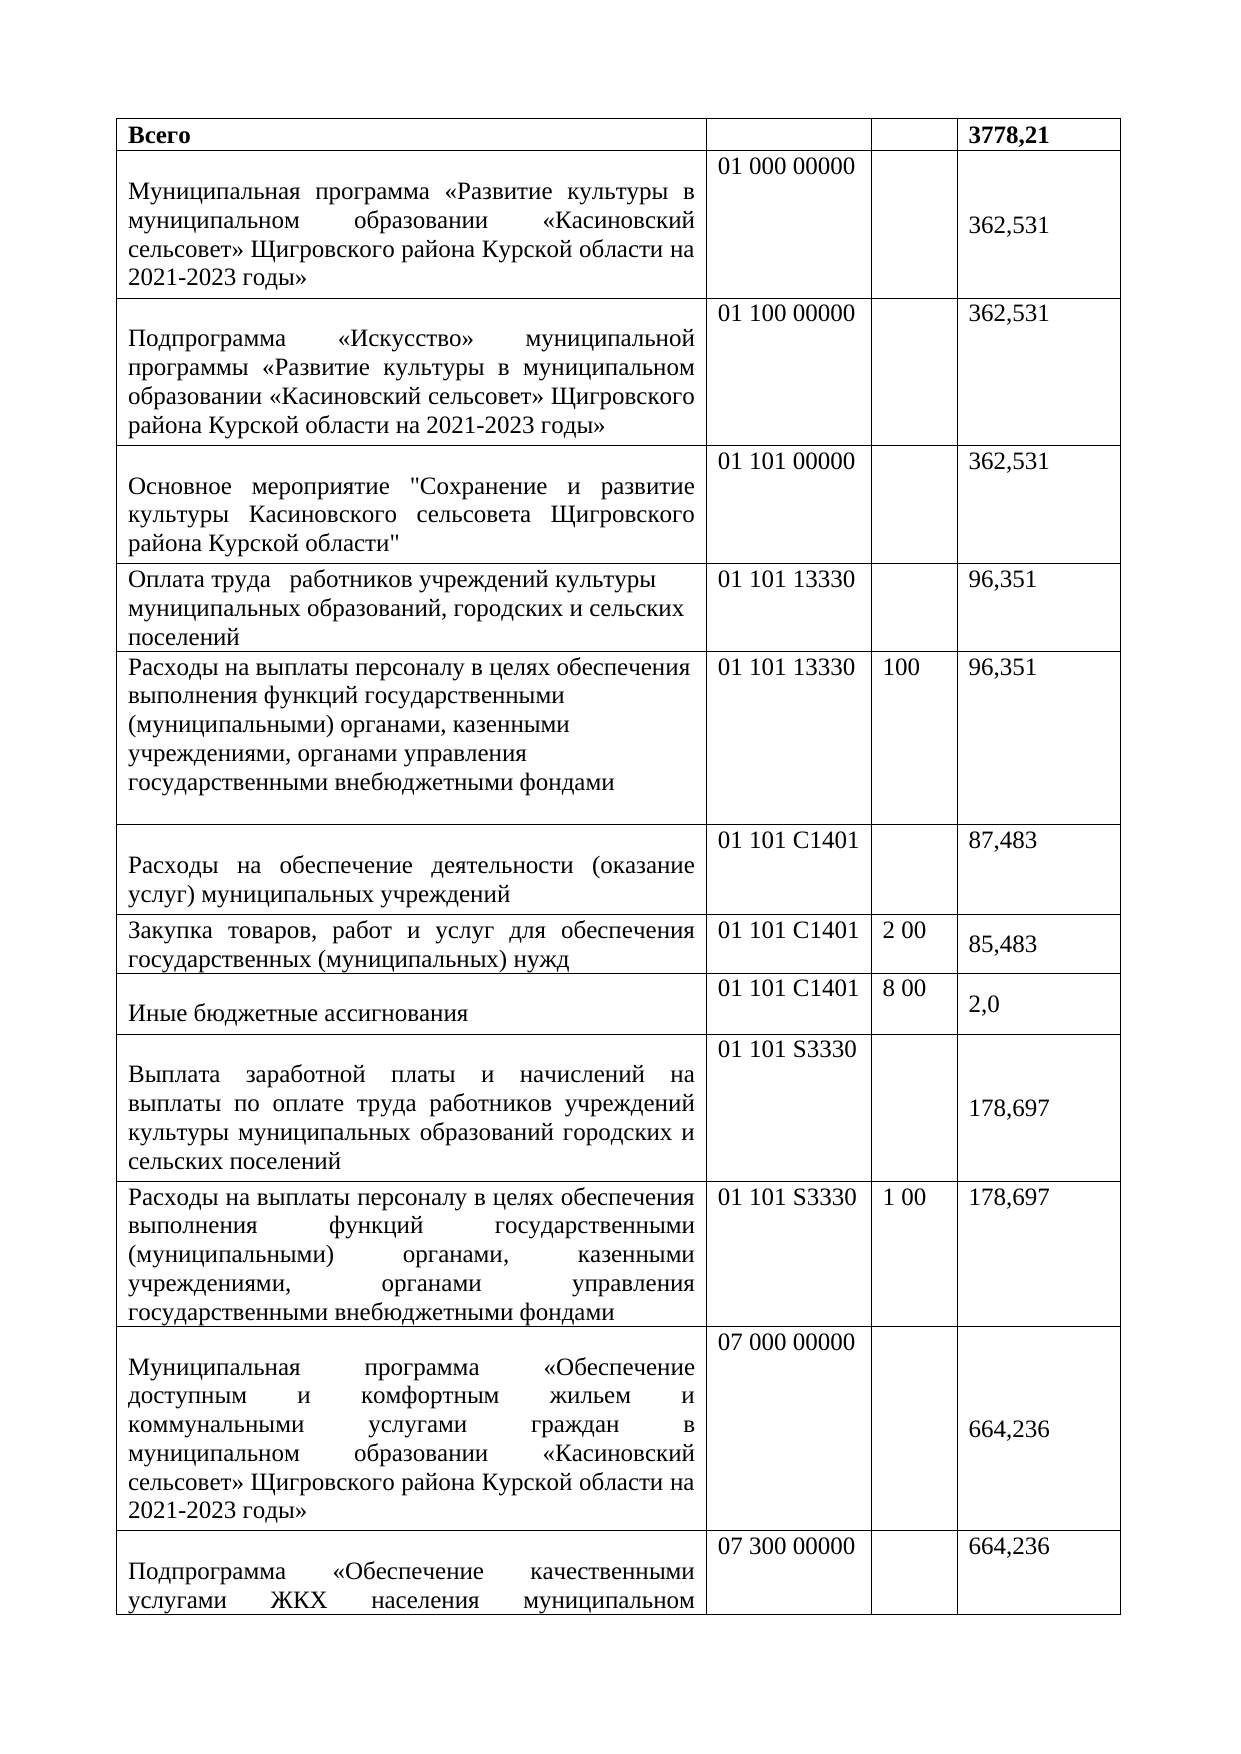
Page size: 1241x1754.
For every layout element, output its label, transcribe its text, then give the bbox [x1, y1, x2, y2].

table_cell 01 101 С1401 [707, 974, 871, 1033]
table_cell 01 101 С1401 [707, 825, 871, 914]
table_cell 362,531 [958, 151, 1120, 297]
table_cell 01 101 00000 [707, 446, 871, 563]
table_cell 01 000 00000 [707, 151, 871, 297]
table_cell Закупка товаров, работ и услуг для обеспечения государственных (муниципальных) нужд [117, 915, 706, 972]
table_cell 96,351 [958, 652, 1120, 824]
table_cell Подпрограмма «Искусство» муниципальной программы «Развитие культуры в муниципальном образовании «Касиновский сельсовет» Щигровского района Курской области на 2021-2023 годы» [117, 299, 706, 445]
table_cell Муниципальная программа «Развитие культуры в муниципальном образовании «Касиновский сельсовет» Щигровского района Курской области на 2021-2023 годы» [117, 151, 706, 297]
table_cell Расходы на обеспечение деятельности (оказание услуг) муниципальных учреждений [117, 825, 706, 914]
table_cell 2 00 [872, 915, 957, 972]
table_cell [872, 1531, 957, 1614]
table_cell Иные бюджетные ассигнования [117, 974, 706, 1033]
table_cell 01 101 С1401 [707, 915, 871, 972]
table_cell Основное мероприятие "Сохранение и развитие культуры Касиновского сельсовета Щигровского района Курской области" [117, 446, 706, 563]
table_cell [872, 119, 957, 150]
table_cell Оплата труда работников учреждений культуры муниципальных образований, городских и сельских поселений [117, 564, 706, 651]
table_cell 3778,21 [958, 119, 1120, 150]
table_cell 07 300 00000 [707, 1531, 871, 1614]
table_cell [872, 446, 957, 563]
table_cell 01 101 13330 [707, 564, 871, 651]
table_cell [872, 151, 957, 297]
table_cell Выплата заработной платы и начислений на выплаты по оплате труда работников учреждений культуры муниципальных образований городских и сельских поселений [117, 1035, 706, 1181]
table_cell [872, 1035, 957, 1181]
table_cell 664,236 [958, 1531, 1120, 1614]
table_cell 01 101 S3330 [707, 1182, 871, 1326]
table_cell [707, 119, 871, 150]
table_cell 178,697 [958, 1182, 1120, 1326]
table_cell Всего [117, 119, 706, 150]
table_cell 01 101 S3330 [707, 1035, 871, 1181]
table_cell 664,236 [958, 1327, 1120, 1530]
table_cell 1 00 [872, 1182, 957, 1326]
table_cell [117, 1531, 706, 1614]
table_cell Расходы на выплаты персоналу в целях обеспечения выполнения функций государственными (муниципальными) органами, казенными учреждениями, органами управления государственными внебюджетными фондами [117, 1182, 706, 1326]
table_cell 2,0 [958, 974, 1120, 1033]
table_cell 362,531 [958, 446, 1120, 563]
table_cell [872, 1327, 957, 1530]
table_cell [872, 564, 957, 651]
table_cell [872, 825, 957, 914]
table_cell 87,483 [958, 825, 1120, 914]
table_cell 178,697 [958, 1035, 1120, 1181]
table_cell 01 100 00000 [707, 299, 871, 445]
table_cell 01 101 13330 [707, 652, 871, 824]
table_cell Расходы на выплаты персоналу в целях обеспечения выполнения функций государственными (муниципальными) органами, казенными учреждениями, органами управления государственными внебюджетными фондами [117, 652, 706, 824]
table_cell 100 [872, 652, 957, 824]
table_cell 362,531 [958, 299, 1120, 445]
table_cell 96,351 [958, 564, 1120, 651]
table_cell [872, 299, 957, 445]
table_cell 85,483 [958, 915, 1120, 972]
table_cell 07 000 00000 [707, 1327, 871, 1530]
table_cell Муниципальная программа «Обеспечение доступным и комфортным жильем и коммунальными услугами граждан в муниципальном образовании «Касиновский сельсовет» Щигровского района Курской области на 2021-2023 годы» [117, 1327, 706, 1530]
table_cell 8 00 [872, 974, 957, 1033]
